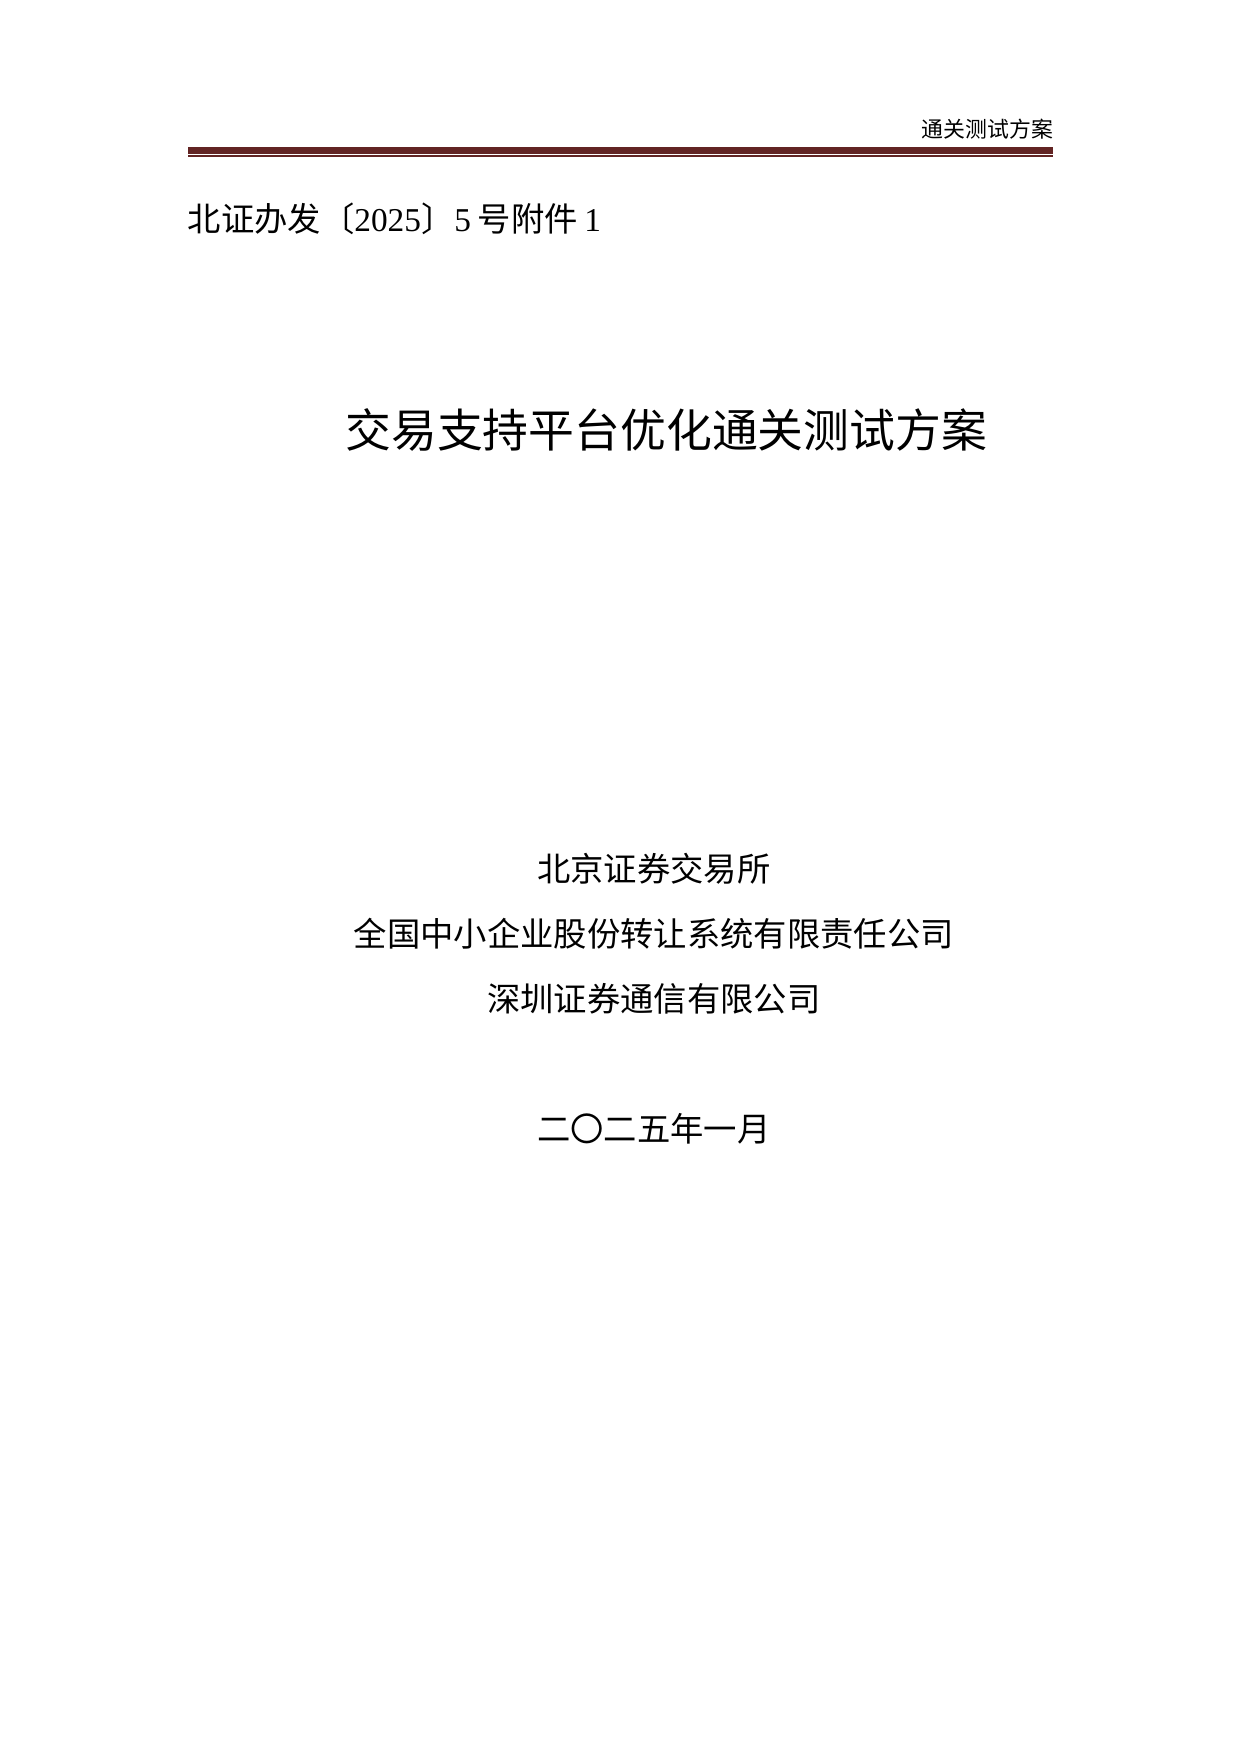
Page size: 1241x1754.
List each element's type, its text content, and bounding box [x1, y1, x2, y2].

text 北证办发〔2025〕5号附件1 [187, 184, 1053, 249]
text 北京证券交易所 [187, 834, 1053, 899]
text 深圳证券通信有限公司 [187, 964, 1053, 1029]
text 全国中小企业股份转让系统有限责任公司 [187, 899, 1053, 964]
text 二〇二五年一月 [187, 1094, 1053, 1159]
text 交易支持平台优化通关测试方案 [187, 379, 1053, 477]
